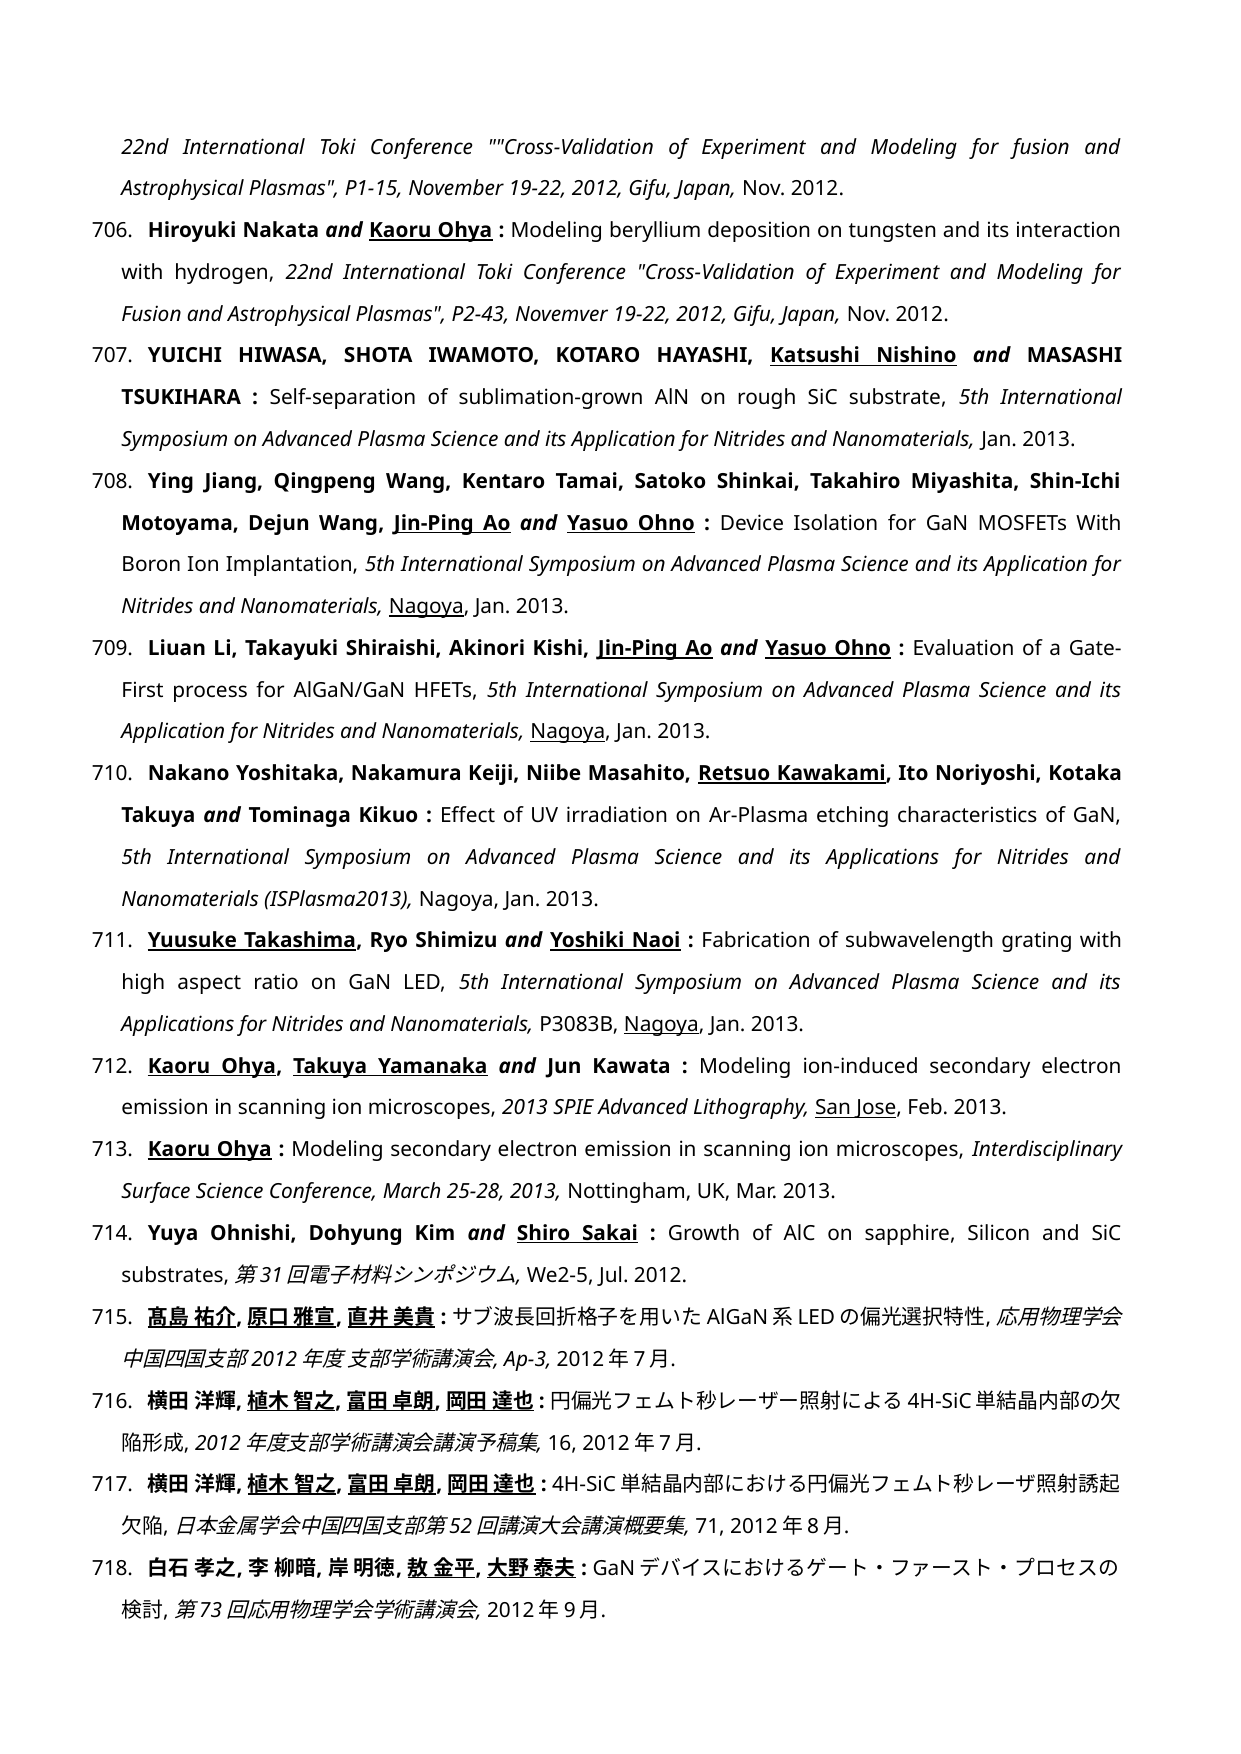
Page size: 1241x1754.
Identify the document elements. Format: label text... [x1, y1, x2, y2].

list Hiroyuki Nakata and Kaoru Ohya : Modeling beryllium deposition on tungsten and its interaction with hydrogen, 22nd International Toki Conference "Cross-Validation of Experiment and Modeling for Fusion and Astrophysical Plasmas", P2-43, Novemver 19-22, 2012, Gifu, Japan, Nov. 2012. [92, 209, 1122, 334]
list 白石 孝之, 李 柳暗, 岸 明徳, 敖 金平, 大野 泰夫 : GaNデバイスにおけるゲート・ファースト・プロセスの検討, 第73回応用物理学会学術講演会, 2012年9月. [92, 1545, 1122, 1629]
list YUICHI HIWASA, SHOTA IWAMOTO, KOTARO HAYASHI, Katsushi Nishino and MASASHI TSUKIHARA : Self-separation of sublimation-grown AlN on rough SiC substrate, 5th International Symposium on Advanced Plasma Science and its Application for Nitrides and Nanomaterials, Jan. 2013. [92, 334, 1122, 459]
list 横田 洋輝, 植木 智之, 富田 卓朗, 岡田 達也 : 4H-SiC単結晶内部における円偏光フェムト秒レーザ照射誘起欠陥, 日本金属学会中国四国支部第52回講演大会講演概要集, 71, 2012年8月. [92, 1462, 1122, 1545]
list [92, 125, 1122, 209]
list Nakano Yoshitaka, Nakamura Keiji, Niibe Masahito, Retsuo Kawakami, Ito Noriyoshi, Kotaka Takuya and Tominaga Kikuo : Effect of UV irradiation on Ar-Plasma etching characteristics of GaN, 5th International Symposium on Advanced Plasma Science and its Applications for Nitrides and Nanomaterials (ISPlasma2013), Nagoya, Jan. 2013. [92, 752, 1122, 919]
list Kaoru Ohya, Takuya Yamanaka and Jun Kawata : Modeling ion-induced secondary electron emission in scanning ion microscopes, 2013 SPIE Advanced Lithography, San Jose, Feb. 2013. [92, 1044, 1122, 1128]
list 横田 洋輝, 植木 智之, 富田 卓朗, 岡田 達也 : 円偏光フェムト秒レーザー照射による4H-SiC単結晶内部の欠陥形成, 2012年度支部学術講演会講演予稿集, 16, 2012年7月. [92, 1378, 1122, 1462]
list Yuya Ohnishi, Dohyung Kim and Shiro Sakai : Growth of AlC on sapphire, Silicon and SiC substrates, 第31回電子材料シンポジウム, We2-5, Jul. 2012. [92, 1211, 1122, 1295]
list Ying Jiang, Qingpeng Wang, Kentaro Tamai, Satoko Shinkai, Takahiro Miyashita, Shin-Ichi Motoyama, Dejun Wang, Jin-Ping Ao and Yasuo Ohno : Device Isolation for GaN MOSFETs With Boron Ion Implantation, 5th International Symposium on Advanced Plasma Science and its Application for Nitrides and Nanomaterials, Nagoya, Jan. 2013. [92, 459, 1122, 626]
list Yuusuke Takashima, Ryo Shimizu and Yoshiki Naoi : Fabrication of subwavelength grating with high aspect ratio on GaN LED, 5th International Symposium on Advanced Plasma Science and its Applications for Nitrides and Nanomaterials, P3083B, Nagoya, Jan. 2013. [92, 919, 1122, 1044]
list Kaoru Ohya : Modeling secondary electron emission in scanning ion microscopes, Interdisciplinary Surface Science Conference, March 25-28, 2013, Nottingham, UK, Mar. 2013. [92, 1128, 1122, 1211]
list Liuan Li, Takayuki Shiraishi, Akinori Kishi, Jin-Ping Ao and Yasuo Ohno : Evaluation of a Gate-First process for AlGaN/GaN HFETs, 5th International Symposium on Advanced Plasma Science and its Application for Nitrides and Nanomaterials, Nagoya, Jan. 2013. [92, 626, 1122, 752]
list 髙島 祐介, 原口 雅宣, 直井 美貴 : サブ波長回折格子を用いたAlGaN系LEDの偏光選択特性, 応用物理学会 中国四国支部 2012年度 支部学術講演会, Ap-3, 2012年7月. [92, 1295, 1122, 1378]
